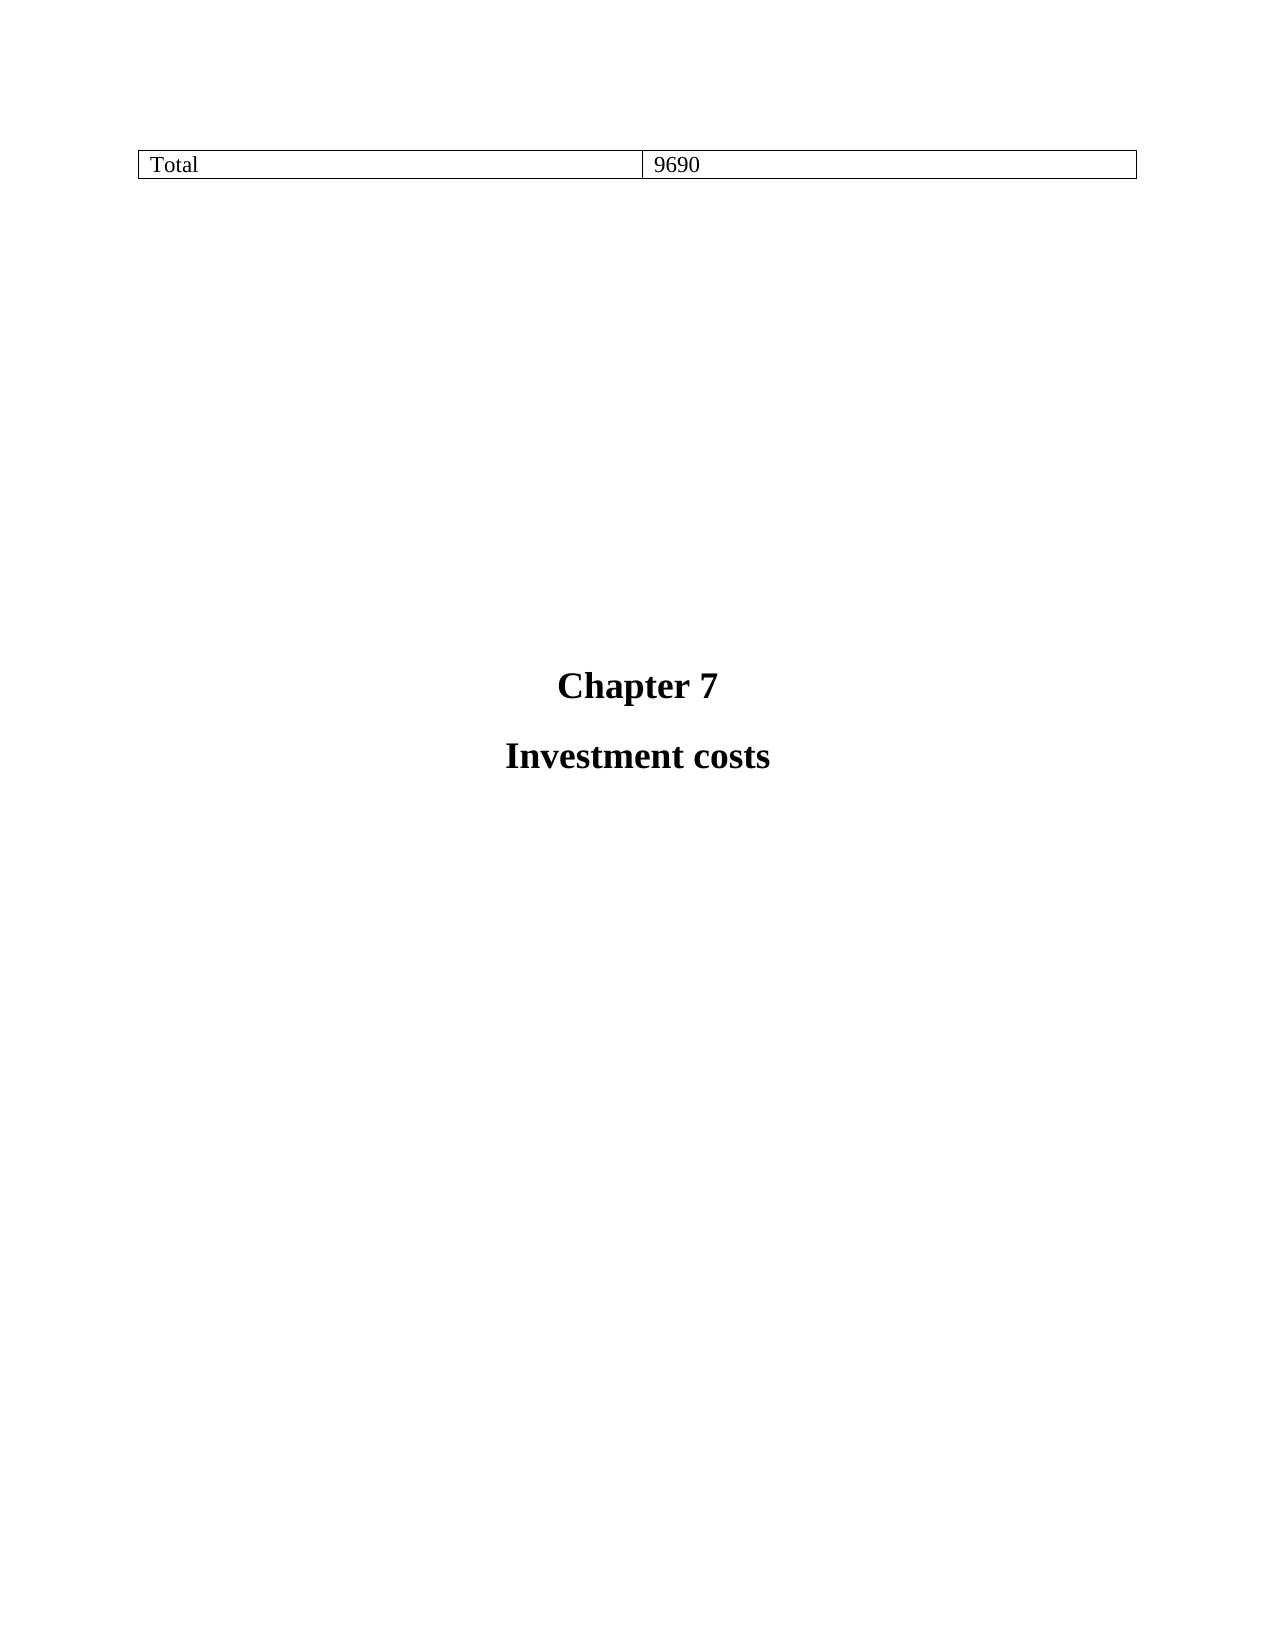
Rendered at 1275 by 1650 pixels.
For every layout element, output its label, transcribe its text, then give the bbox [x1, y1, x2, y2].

table_cell 9690 [643, 151, 1136, 177]
table_cell Total [139, 151, 642, 177]
text Investment costs [150, 733, 1125, 777]
text Chapter 7 [150, 663, 1125, 706]
